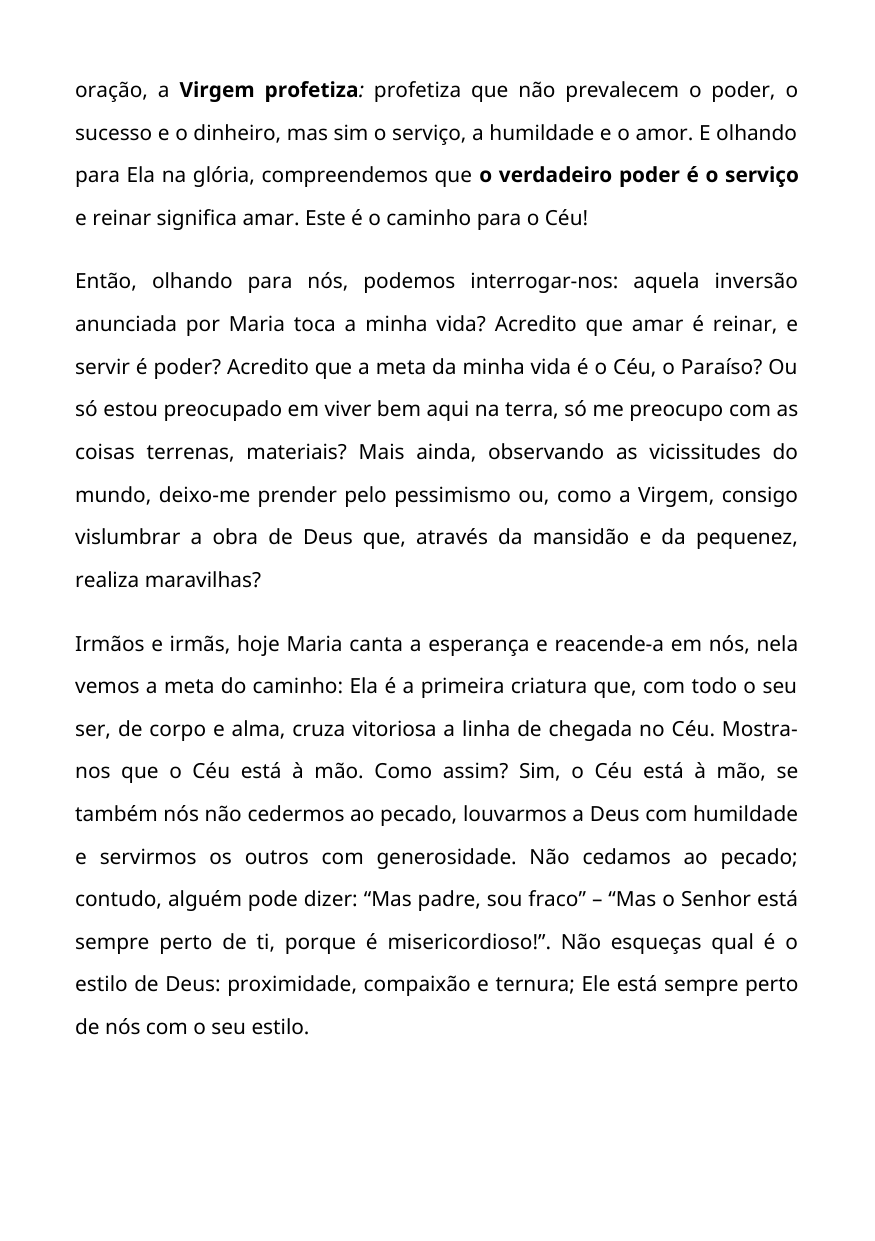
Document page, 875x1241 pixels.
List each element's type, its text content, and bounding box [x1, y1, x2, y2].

text Então, olhando para nós, podemos interrogar-nos: aquela inversão anunciada por Maria toca a minha vida? Acredito que amar é reinar, e servir é poder? Acredito que a meta da minha vida é o Céu, o Paraíso? Ou só estou preocupado em viver bem aqui na terra, só me preocupo com as coisas terrenas, materiais? Mais ainda, observando as vicissitudes do mundo, deixo-me prender pelo pessimismo ou, como a Virgem, consigo vislumbrar a obra de Deus que, através da mansidão e da pequenez, realiza maravilhas? [75, 267, 799, 593]
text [75, 75, 799, 231]
text Irmãos e irmãs, hoje Maria canta a esperança e reacende-a em nós, nela vemos a meta do caminho: Ela é a primeira criatura que, com todo o seu ser, de corpo e alma, cruza vitoriosa a linha de chegada no Céu. Mostra-nos que o Céu está à mão. Como assim? Sim, o Céu está à mão, se também nós não cedermos ao pecado, louvarmos a Deus com humildade e servirmos os outros com generosidade. Não cedamos ao pecado; contudo, alguém pode dizer: “Mas padre, sou fraco” – “Mas o Senhor está sempre perto de ti, porque é misericordioso!”. Não esqueças qual é o estilo de Deus: proximidade, compaixão e ternura; Ele está sempre perto de nós com o seu estilo. [75, 629, 799, 1041]
